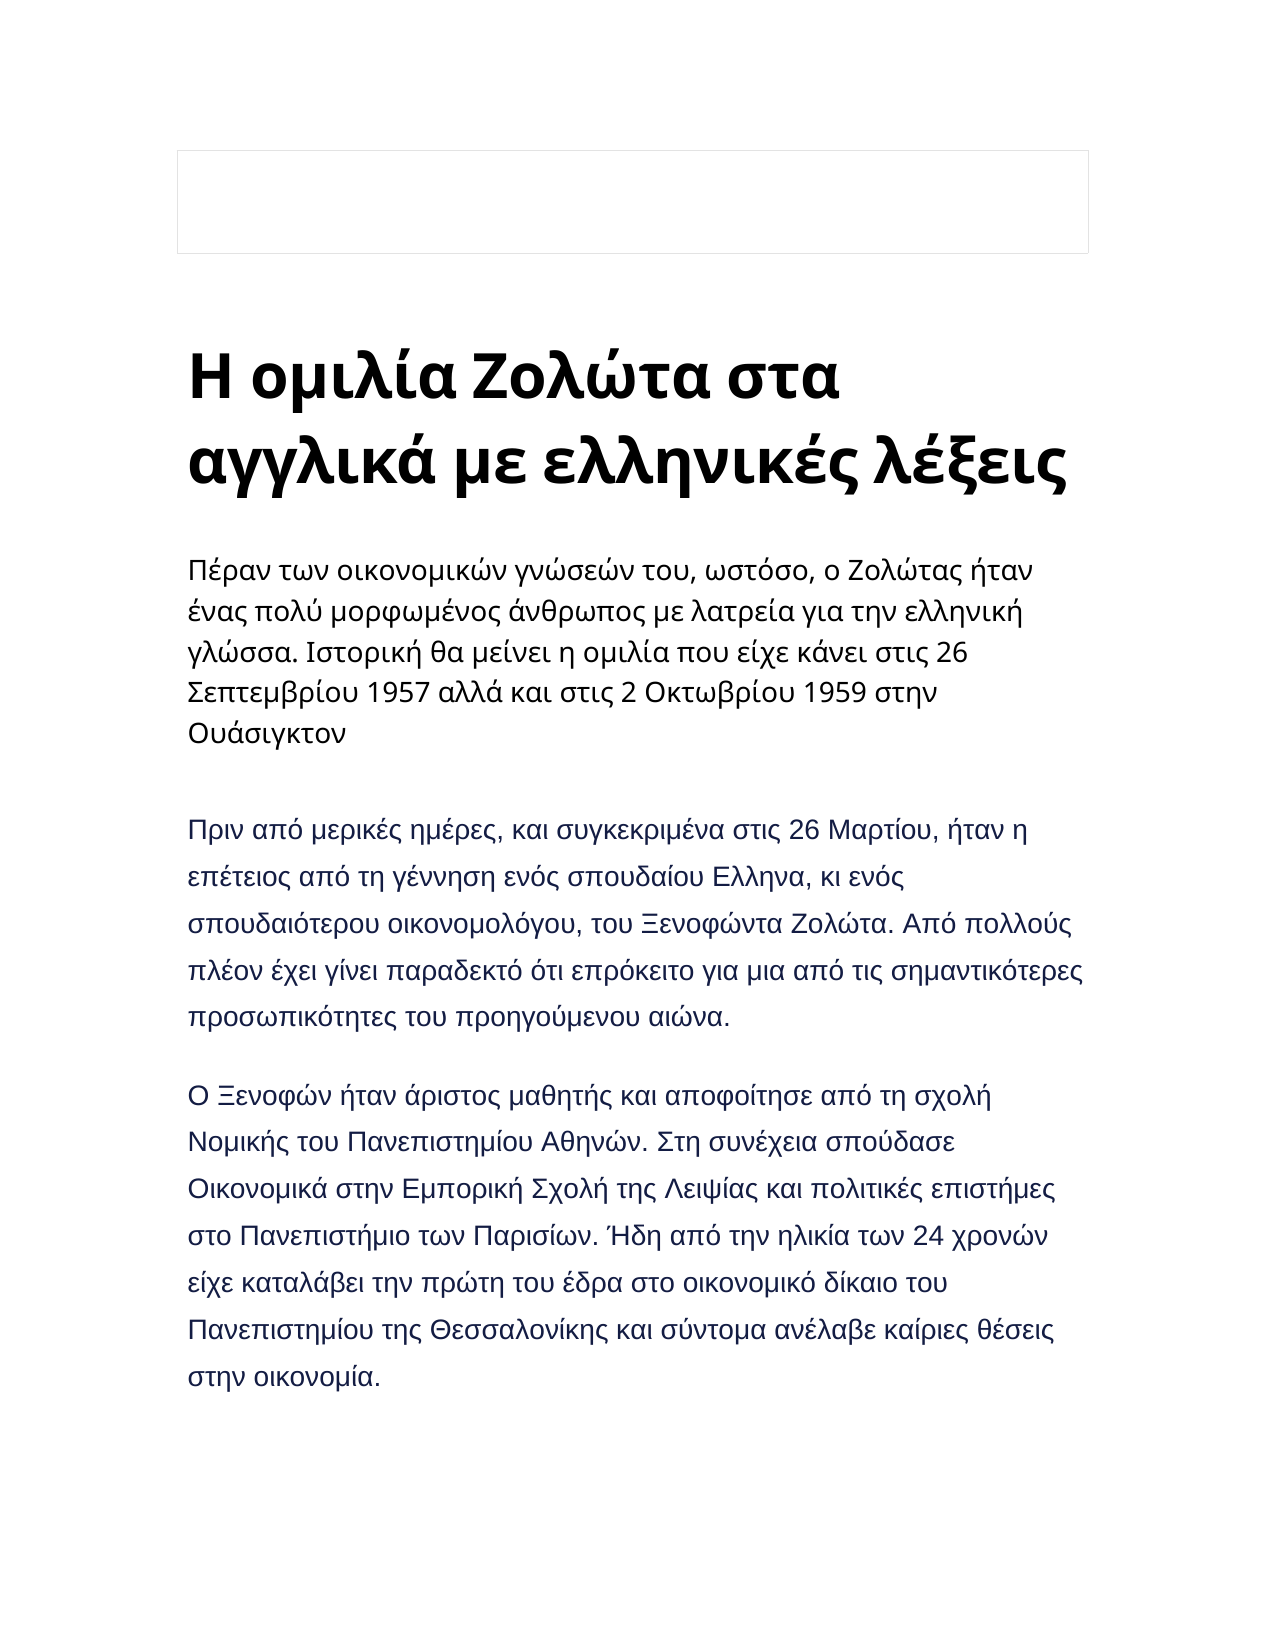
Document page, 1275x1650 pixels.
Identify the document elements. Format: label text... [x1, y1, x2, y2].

text Πριν από μερικές ημέρες, και συγκεκριμένα στις 26 Μαρτίου, ήταν η επέτειος από τη γέννηση ενός σπουδαίου Ελληνα, κι ενός σπουδαιότερου οικονομολόγου, του Ξενοφώντα Ζολώτα. Από πολλούς πλέον έχει γίνει παραδεκτό ότι επρόκειτο για μια από τις σημαντικότερες προσωπικότητες του προηγούμενου αιώνα. [187, 798, 1087, 1033]
text Πέραν των οικονομικών γνώσεών του, ωστόσο, ο Ζολώτας ήταν ένας πολύ μορφωμένος άνθρωπος με λατρεία για την ελληνική γλώσσα. Ιστορική θα μείνει η ομιλία που είχε κάνει στις 26 Σεπτεμβρίου 1957 αλλά και στις 2 Οκτωβρίου 1959 στην Ουάσιγκτον [187, 548, 1087, 752]
text Η ομιλία Ζολώτα στα αγγλικά με ελληνικές λέξεις [187, 331, 1087, 502]
text Ο Ξενοφών ήταν άριστος μαθητής και αποφοίτησε από τη σχολή Νομικής του Πανεπιστημίου Αθηνών. Στη συνέχεια σπούδασε Οικονομικά στην Εμπορική Σχολή της Λειψίας και πολιτικές επιστήμες στο Πανεπιστήμιο των Παρισίων. Ήδη από την ηλικία των 24 χρονών είχε καταλάβει την πρώτη του έδρα στο οικονομικό δίκαιο του Πανεπιστημίου της Θεσσαλονίκης και σύντομα ανέλαβε καίριες θέσεις στην οικονομία. [187, 1064, 1087, 1392]
